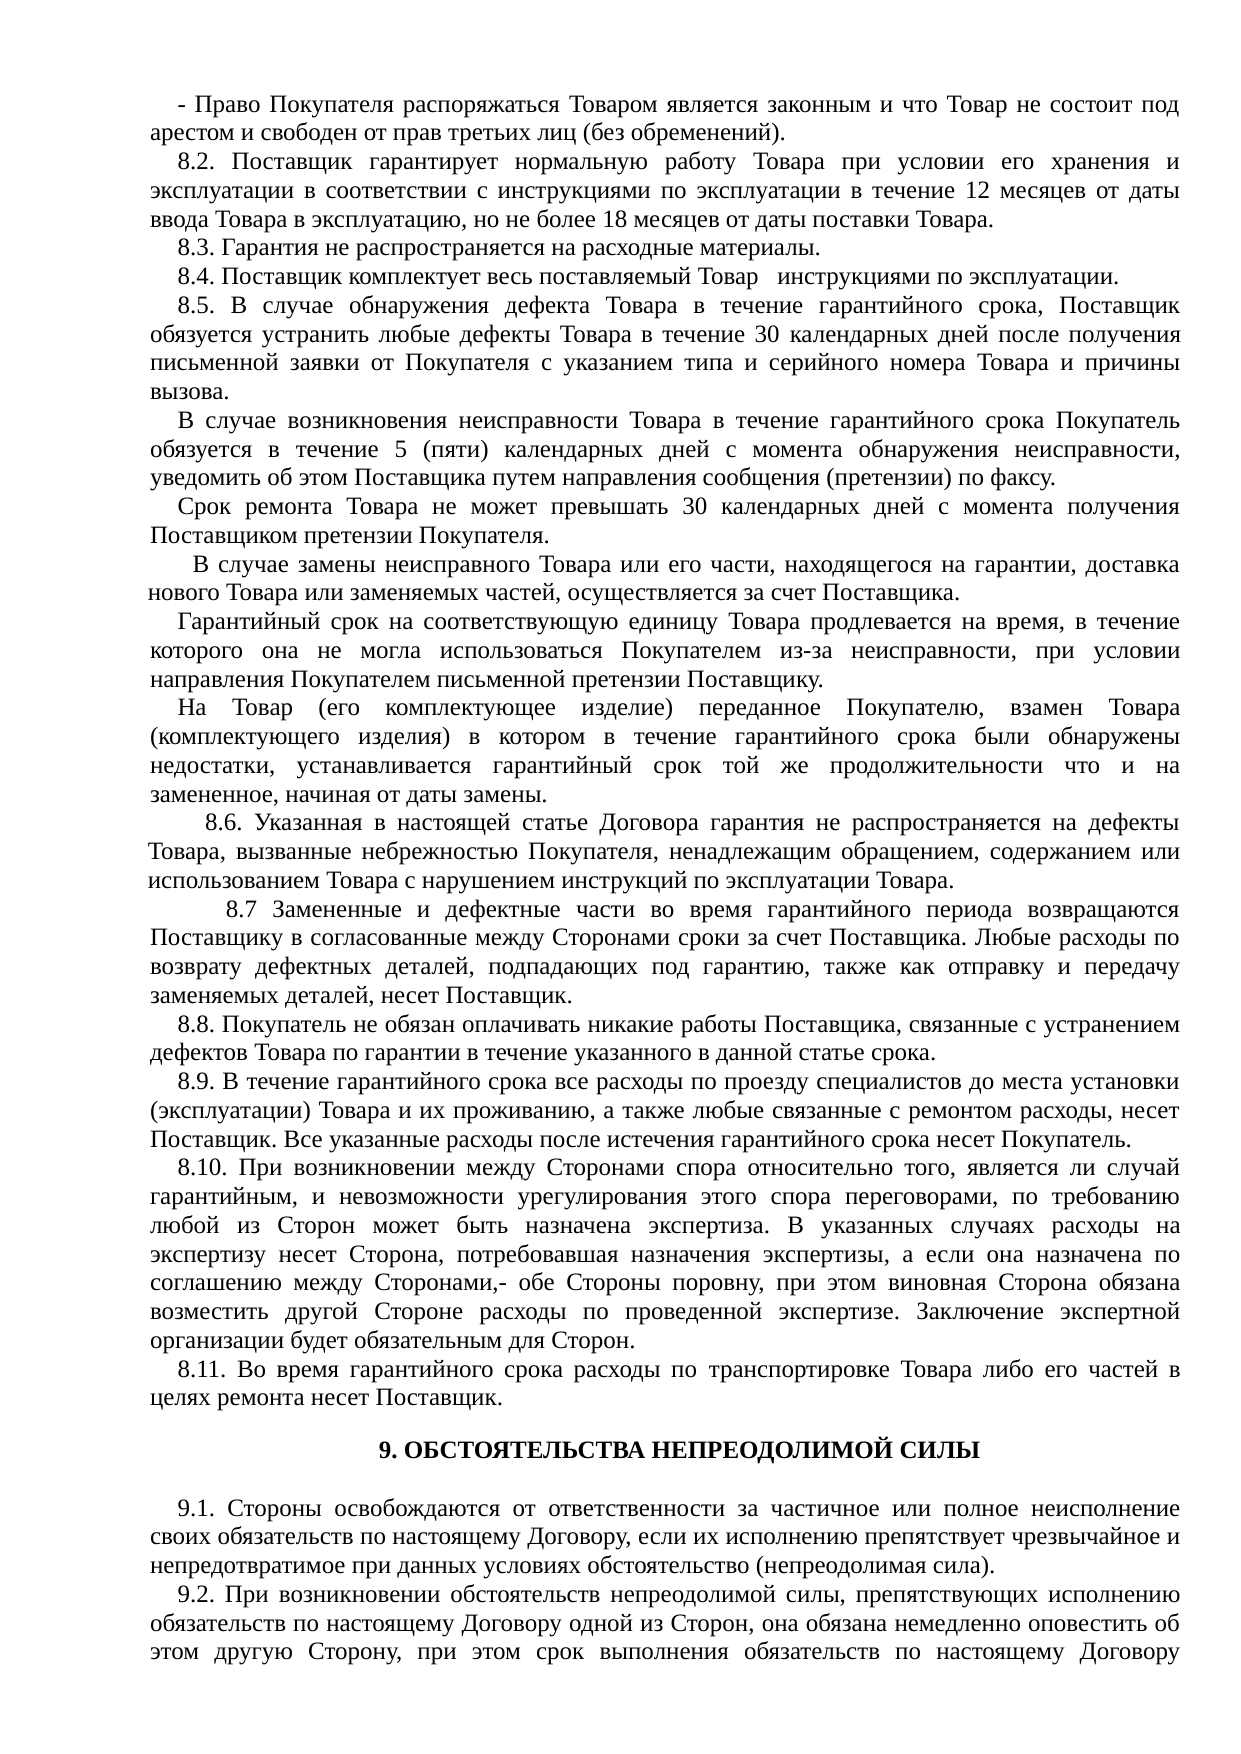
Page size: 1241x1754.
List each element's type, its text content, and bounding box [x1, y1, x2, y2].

text 9. ОБСТОЯТЕЛЬСТВА НЕПРЕОДОЛИМОЙ СИЛЫ [150, 1435, 1181, 1464]
text В случае замены неисправного Товара или его части, находящегося на гарантии, доставка нового Товара или заменяемых частей, осуществляется за счет Поставщика. [148, 549, 1181, 606]
text 9.1. Стороны освобождаются от ответственности за частичное или полное неисполнение своих обязательств по настоящему Договору, если их исполнению препятствует чрезвычайное и непредотвратимое при данных условиях обстоятельство (непреодолимая сила). [150, 1493, 1181, 1579]
text В случае возникновения неисправности Товара в течение гарантийного срока Покупатель обязуется в течение 5 (пяти) календарных дней с момента обнаружения неисправности, уведомить об этом Поставщика путем направления сообщения (претензии) по факсу. [150, 405, 1181, 491]
text 8.4. Поставщик комплектует весь поставляемый Товар инструкциями по эксплуатации. [150, 261, 1181, 290]
text 8.2. Поставщик гарантирует нормальную работу Товара при условии его хранения и эксплуатации в соответствии с инструкциями по эксплуатации в течение 12 месяцев от даты ввода Товара в эксплуатацию, но не более 18 месяцев от даты поставки Товара. [150, 146, 1181, 232]
text - Право Покупателя распоряжаться Товаром является законным и что Товар не состоит под арестом и свободен от прав третьих лиц (без обременений). [150, 89, 1181, 146]
text 8.3. Гарантия не распространяется на расходные материалы. [150, 232, 1181, 261]
text 8.6. Указанная в настоящей статье Договора гарантия не распространяется на дефекты Товара, вызванные небрежностью Покупателя, ненадлежащим обращением, содержанием или использованием Товара с нарушением инструкций по эксплуатации Товара. [148, 807, 1181, 894]
text 8.10. При возникновении между Сторонами спора относительно того, является ли случай гарантийным, и невозможности урегулирования этого спора переговорами, по требованию любой из Сторон может быть назначена экспертиза. В указанных случаях расходы на экспертизу несет Сторона, потребовавшая назначения экспертизы, а если она назначена по соглашению между Сторонами,- обе Стороны поровну, при этом виновная Сторона обязана возместить другой Стороне расходы по проведенной экспертизе. Заключение экспертной организации будет обязательным для Сторон. [150, 1152, 1181, 1354]
text 8.7 Замененные и дефектные части во время гарантийного периода возвращаются Поставщику в согласованные между Сторонами сроки за счет Поставщика. Любые расходы по возврату дефектных деталей, подпадающих под гарантию, также как отправку и передачу заменяемых деталей, несет Поставщик. [150, 894, 1181, 1009]
text 8.5. В случае обнаружения дефекта Товара в течение гарантийного срока, Поставщик обязуется устранить любые дефекты Товара в течение 30 календарных дней после получения письменной заявки от Покупателя с указанием типа и серийного номера Товара и причины вызова. [150, 290, 1181, 405]
text 8.9. В течение гарантийного срока все расходы по проезду специалистов до места установки (эксплуатации) Товара и их проживанию, а также любые связанные с ремонтом расходы, несет Поставщик. Все указанные расходы после истечения гарантийного срока несет Покупатель. [150, 1066, 1181, 1152]
text 8.11. Во время гарантийного срока расходы по транспортировке Товара либо его частей в целях ремонта несет Поставщик. [150, 1354, 1181, 1411]
text 8.8. Покупатель не обязан оплачивать никакие работы Поставщика, связанные с устранением дефектов Товара по гарантии в течение указанного в данной статье срока. [150, 1009, 1181, 1066]
text На Товар (его комплектующее изделие) переданное Покупателю, взамен Товара (комплектующего изделия) в котором в течение гарантийного срока были обнаружены недостатки, устанавливается гарантийный срок той же продолжительности что и на замененное, начиная от даты замены. [150, 692, 1181, 807]
text Гарантийный срок на соответствующую единицу Товара продлевается на время, в течение которого она не могла использоваться Покупателем из-за неисправности, при условии направления Покупателем письменной претензии Поставщику. [150, 606, 1181, 692]
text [150, 1579, 1181, 1665]
text Срок ремонта Товара не может превышать 30 календарных дней с момента получения Поставщиком претензии Покупателя. [150, 491, 1181, 549]
